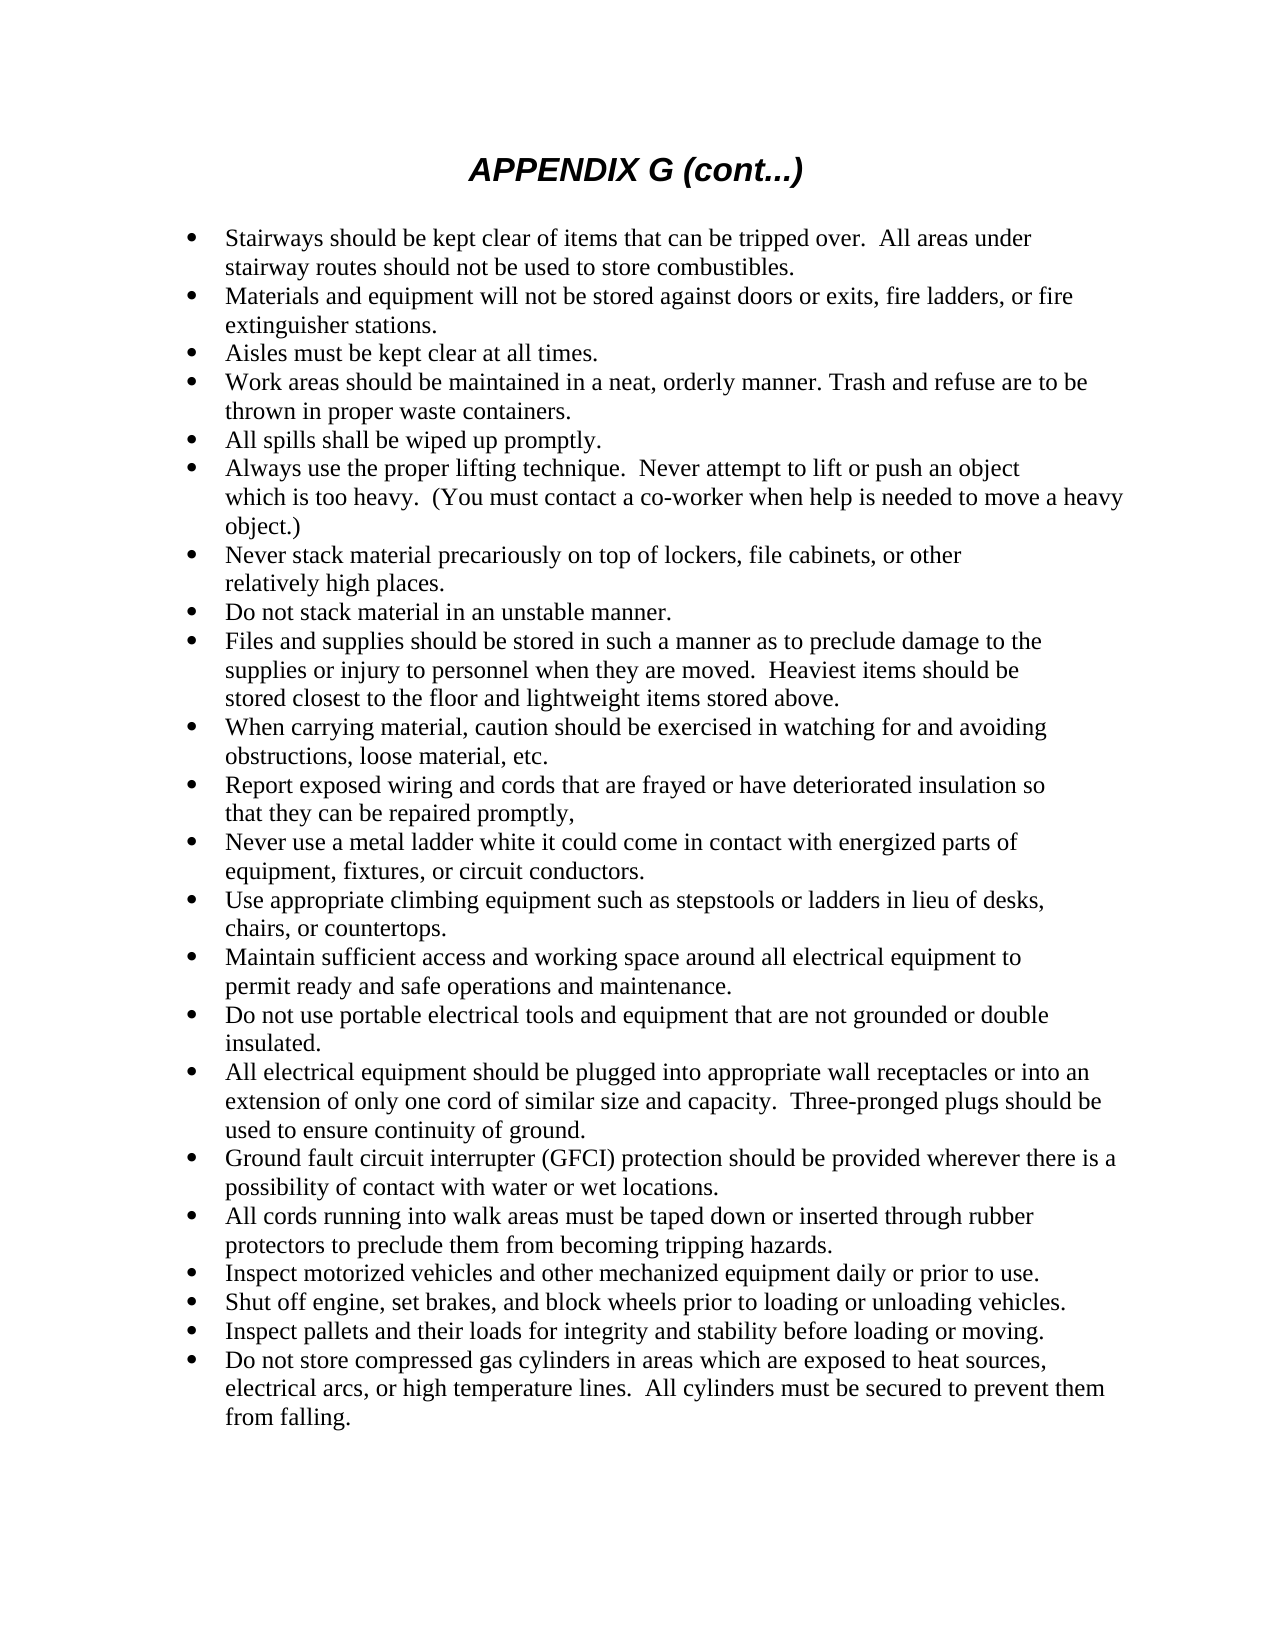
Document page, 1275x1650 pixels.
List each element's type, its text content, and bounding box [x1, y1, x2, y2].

list All spills shall be wiped up promptly. [187, 425, 1125, 453]
list Materials and equipment will not be stored against doors or exits, fire ladders, or fire extinguisher stations. [187, 281, 1125, 338]
list Do not use portable electrical tools and equipment that are not grounded or double insulated. [187, 1000, 1125, 1057]
list Work areas should be maintained in a neat, orderly manner. Trash and refuse are to be thrown in proper waste containers. [187, 367, 1125, 425]
list Stairways should be kept clear of items that can be tripped over. All areas under stairway routes should not be used to store combustibles. [187, 223, 1125, 281]
list Maintain sufficient access and working space around all electrical equipment to permit ready and safe operations and maintenance. [187, 942, 1125, 1000]
list Ground fault circuit interrupter (GFCI) protection should be provided wherever there is a possibility of contact with water or wet locations. [187, 1143, 1125, 1201]
list All electrical equipment should be plugged into appropriate wall receptacles or into an extension of only one cord of similar size and capacity. Three-pronged plugs should be used to ensure continuity of ground. [187, 1057, 1125, 1143]
text APPENDIX G (cont...) [150, 150, 1125, 188]
list Do not stack material in an unstable manner. [187, 597, 1125, 626]
list Files and supplies should be stored in such a manner as to preclude damage to the supplies or injury to personnel when they are moved. Heaviest items should be stored closest to the floor and lightweight items stored above. [187, 626, 1125, 712]
list When carrying material, caution should be exercised in watching for and avoiding obstructions, loose material, etc. [187, 712, 1125, 770]
list Never stack material precariously on top of lockers, file cabinets, or other relatively high places. [187, 540, 1125, 597]
list All cords running into walk areas must be taped down or inserted through rubber protectors to preclude them from becoming tripping hazards. [187, 1201, 1125, 1258]
list Always use the proper lifting technique. Never attempt to lift or push an object which is too heavy. (You must contact a co-worker when help is needed to move a heavy object.) [187, 453, 1125, 540]
list Inspect motorized vehicles and other mechanized equipment daily or prior to use. [187, 1258, 1125, 1287]
list Shut off engine, set brakes, and block wheels prior to loading or unloading vehicles. [187, 1287, 1125, 1316]
list Use appropriate climbing equipment such as stepstools or ladders in lieu of desks, chairs, or countertops. [187, 885, 1125, 942]
list Report exposed wiring and cords that are frayed or have deteriorated insulation so that they can be repaired promptly, [187, 770, 1125, 827]
list Do not store compressed gas cylinders in areas which are exposed to heat sources, electrical arcs, or high temperature lines. All cylinders must be secured to prevent them from falling. [187, 1345, 1125, 1431]
list Aisles must be kept clear at all times. [187, 338, 1125, 367]
list Never use a metal ladder white it could come in contact with energized parts of equipment, fixtures, or circuit conductors. [187, 827, 1125, 885]
list Inspect pallets and their loads for integrity and stability before loading or moving. [187, 1316, 1125, 1345]
